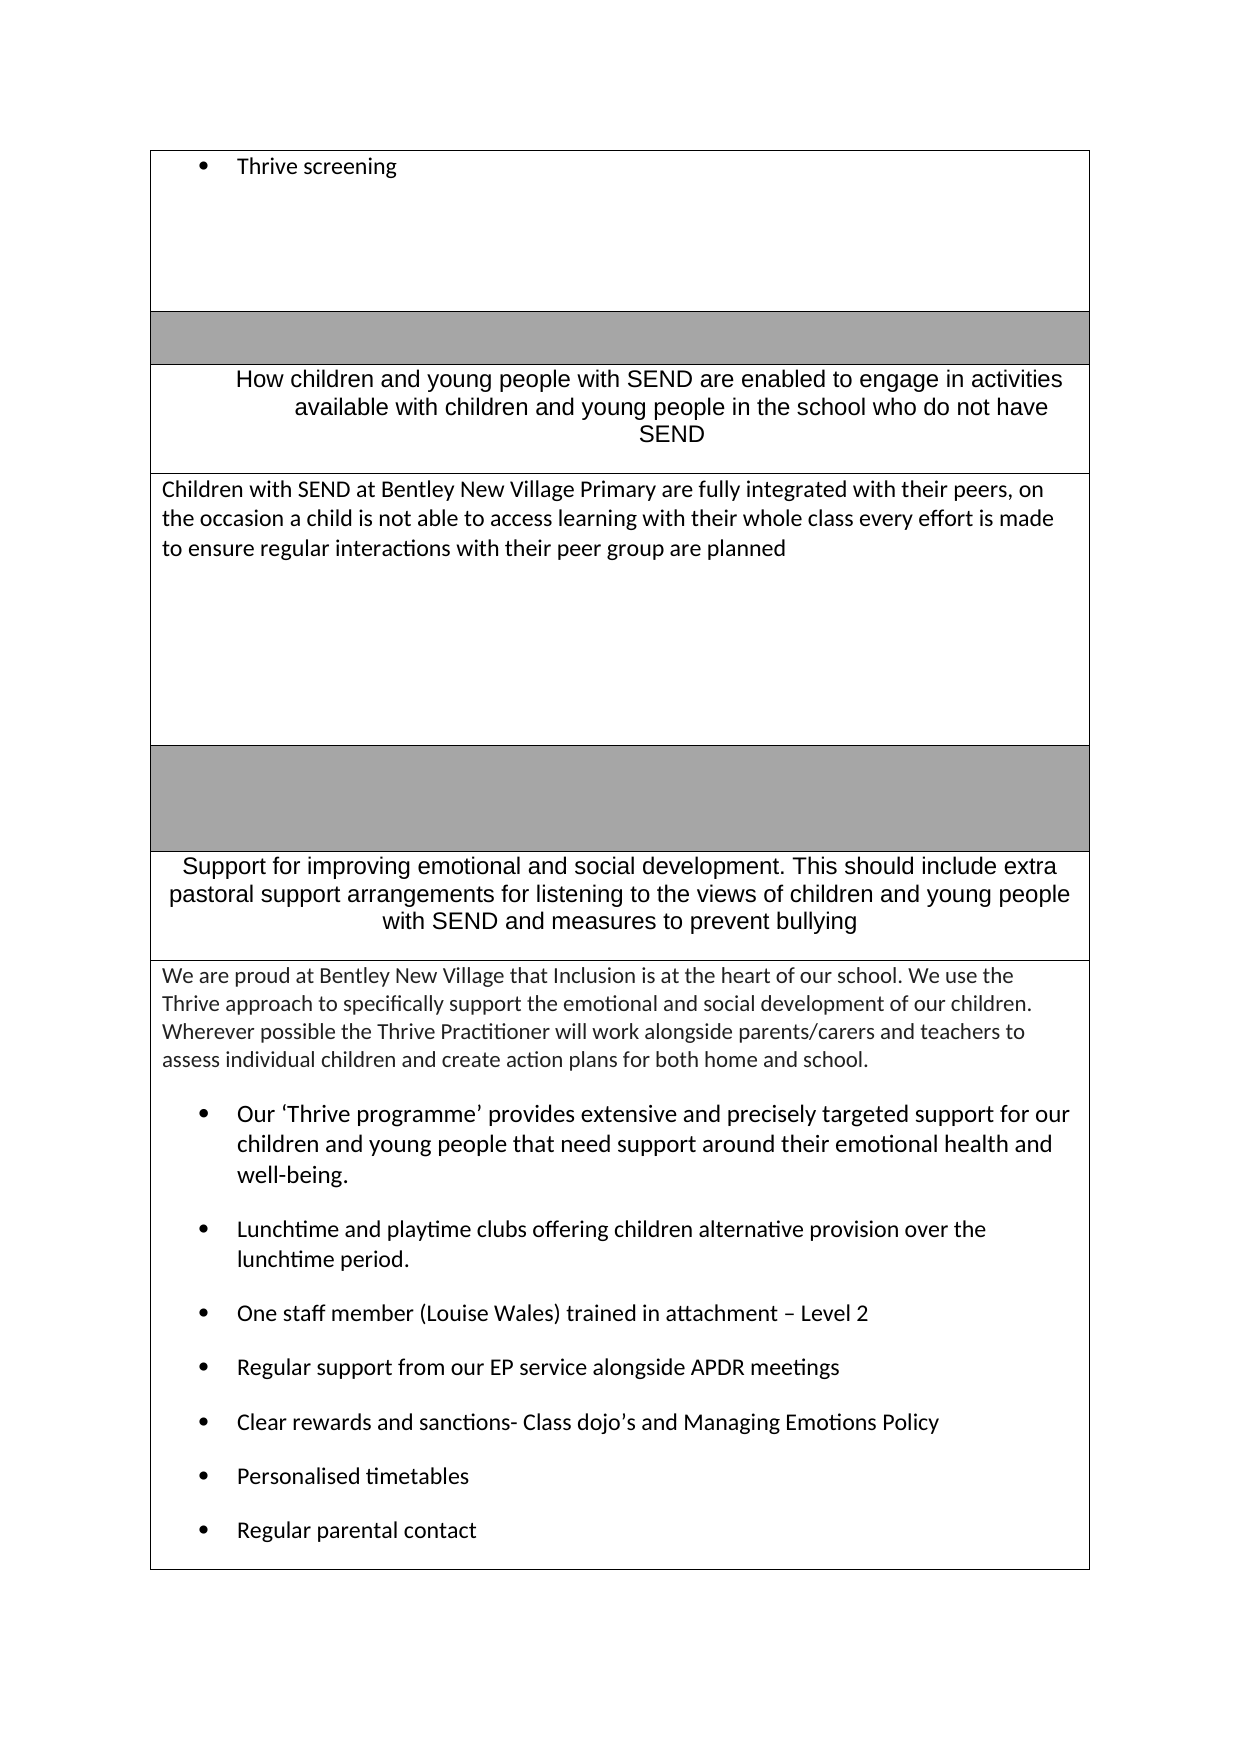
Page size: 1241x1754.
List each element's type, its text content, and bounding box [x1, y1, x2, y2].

table_cell [151, 312, 1089, 364]
table_cell [151, 746, 1089, 851]
table_cell Support for improving emotional and social development. This should include extra pastoral support arrangements for listening to the views of children and young people with SEND and measures to prevent bullying [151, 852, 1089, 960]
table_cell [151, 961, 1089, 1569]
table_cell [151, 151, 1089, 311]
table_cell Children with SEND at Bentley New Village Primary are fully integrated with their peers, on the occasion a child is not able to access learning with their whole class every effort is made to ensure regular interactions with their peer group are planned [151, 474, 1089, 745]
table_cell How children and young people with SEND are enabled to engage in activities available with children and young people in the school who do not have SEND [151, 365, 1089, 473]
